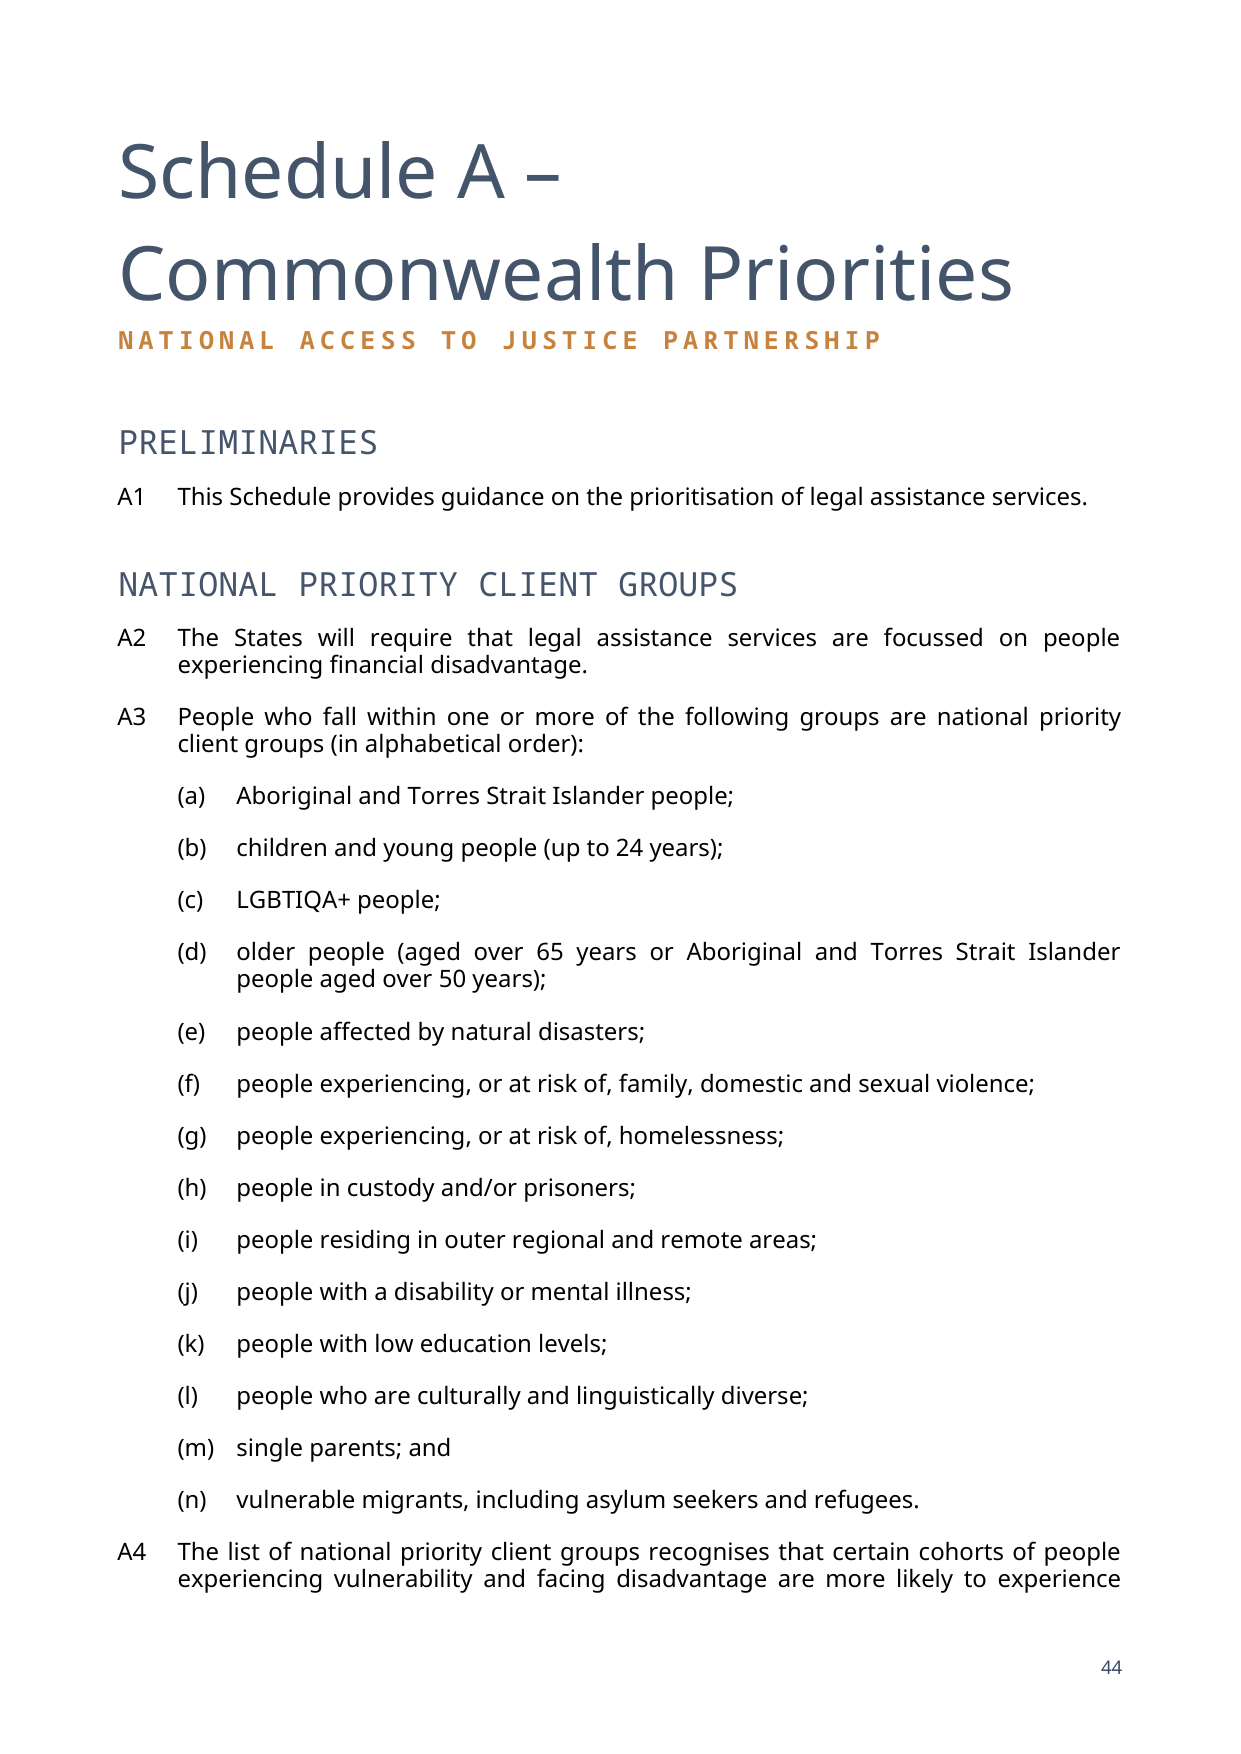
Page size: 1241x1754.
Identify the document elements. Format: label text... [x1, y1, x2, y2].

subtitle National ACCESS TO JUSTICE Partnership [118, 322, 1122, 357]
list people residing in outer regional and remote areas; [177, 1227, 1122, 1254]
list people in custody and/or prisoners; [177, 1174, 1122, 1202]
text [117, 1539, 1122, 1593]
list children and young people (up to 24 years); [177, 835, 1122, 862]
list people who are culturally and linguistically diverse; [177, 1383, 1122, 1410]
text People who fall within one or more of the following groups are national priority client groups (in alphabetical order): [117, 704, 1122, 758]
list people with a disability or mental illness; [177, 1279, 1122, 1306]
list single parents; and [177, 1435, 1122, 1462]
list people experiencing, or at risk of, homelessness; [177, 1122, 1122, 1149]
text This Schedule provides guidance on the prioritisation of legal assistance services. [117, 483, 1122, 510]
list older people (aged over 65 years or Aboriginal and Torres Strait Islander people aged over 50 years); [177, 939, 1122, 993]
list people with low education levels; [177, 1331, 1122, 1358]
list vulnerable migrants, including asylum seekers and refugees. [177, 1487, 1122, 1514]
subtitle Schedule A – Commonwealth Priorities [118, 118, 1122, 322]
text The States will require that legal assistance services are focussed on people experiencing financial disadvantage. [117, 624, 1122, 679]
text National priority client groups [118, 560, 1122, 606]
list LGBTIQA+ people; [177, 887, 1122, 914]
text Preliminaries [118, 419, 1122, 464]
list people affected by natural disasters; [177, 1018, 1122, 1045]
list Aboriginal and Torres Strait Islander people; [177, 783, 1122, 810]
list people experiencing, or at risk of, family, domestic and sexual violence; [177, 1070, 1122, 1097]
